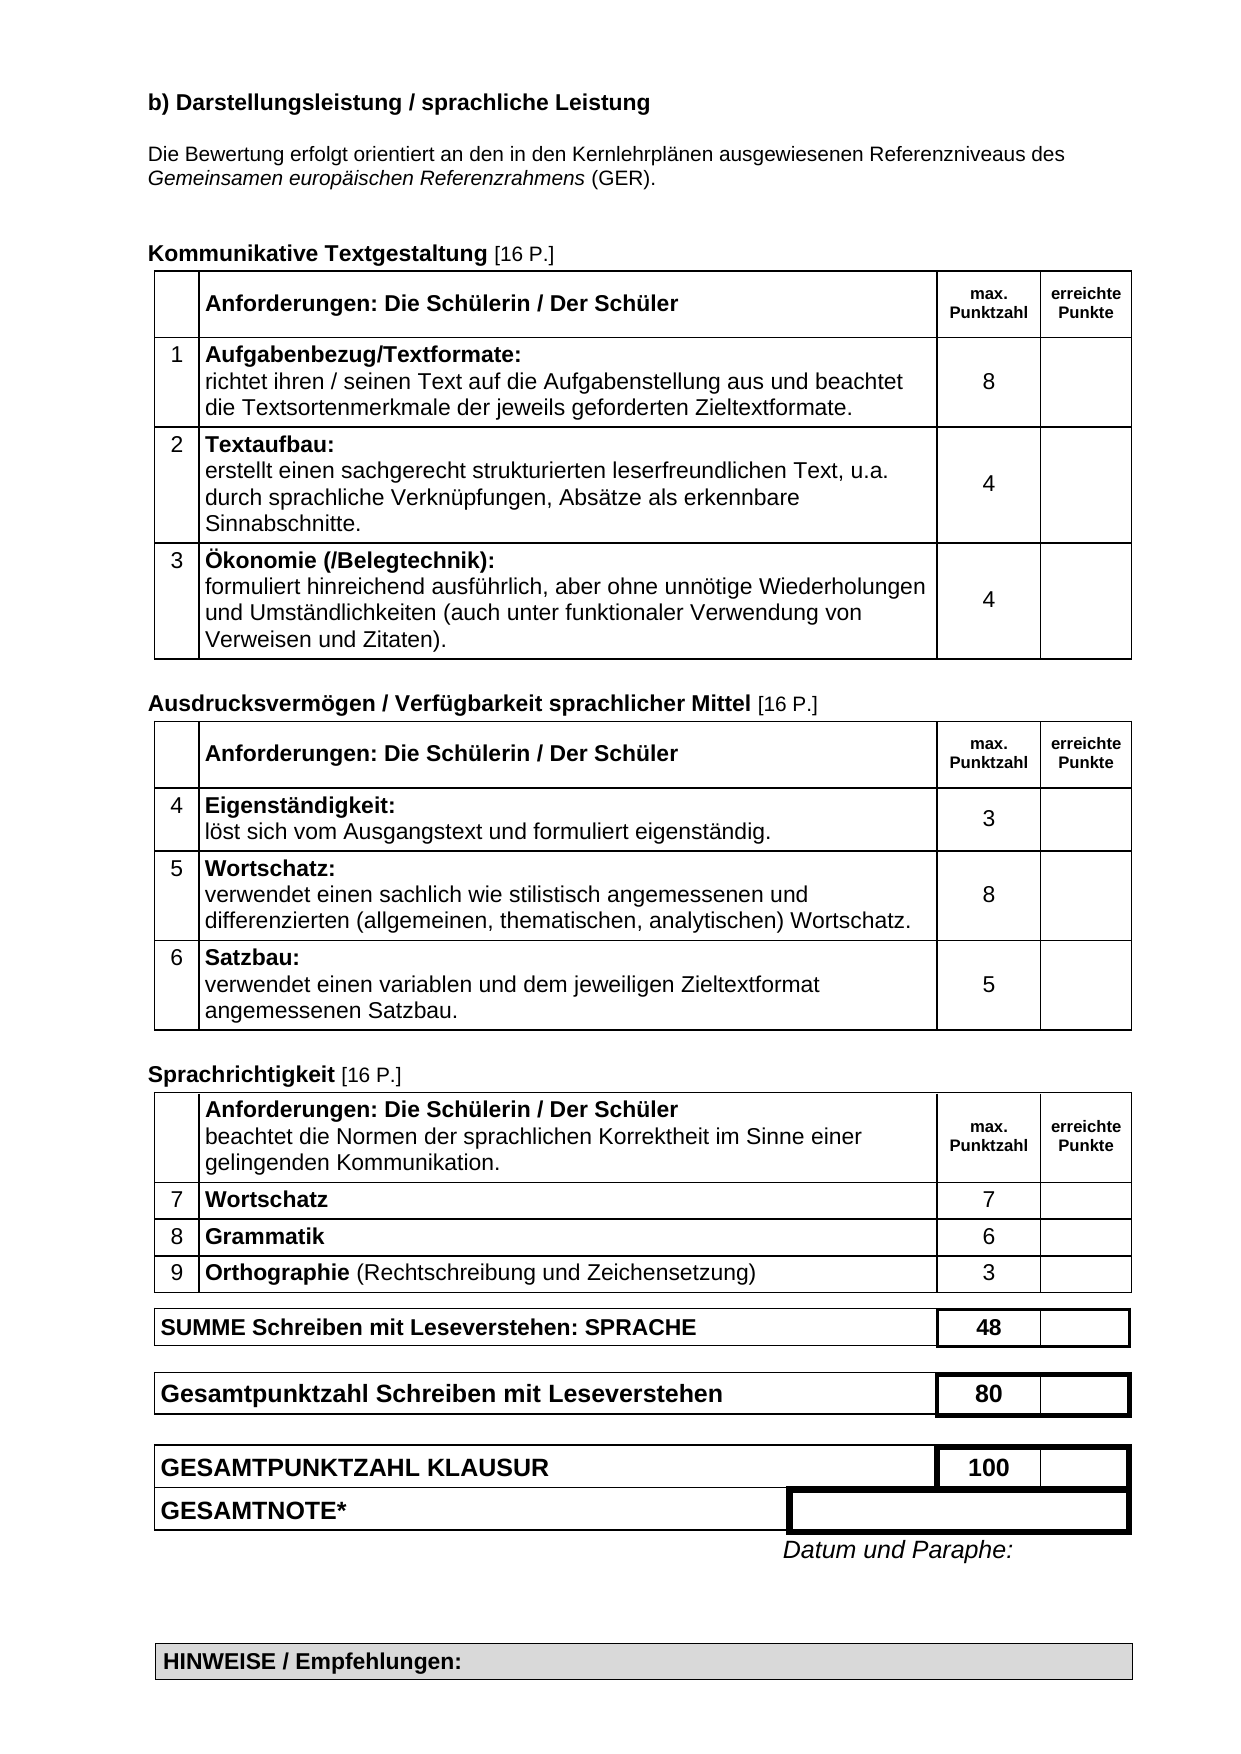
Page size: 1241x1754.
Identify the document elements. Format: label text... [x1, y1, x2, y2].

table_header erreichte Punkte [1041, 272, 1131, 337]
text Kommunikative Textgestaltung [16 P.] [148, 239, 1122, 266]
table_cell GESAMTNOTE* [155, 1488, 786, 1529]
table_cell [1041, 789, 1131, 850]
table_cell Orthographie (Rechtschreibung und Zeichensetzung) [200, 1257, 936, 1292]
table_header erreichte Punkte [1041, 1093, 1131, 1181]
table_cell 5 [938, 941, 1040, 1029]
table_cell Eigenständigkeit: löst sich vom Ausgangstext und formuliert eigenständig. [200, 789, 936, 850]
table_header Gesamtpunktzahl Klausur [155, 1446, 934, 1486]
table_cell 7 [155, 1183, 198, 1218]
table_header [1041, 1377, 1127, 1413]
table_cell [1041, 1183, 1131, 1218]
table_cell [1041, 428, 1131, 542]
table_header [155, 272, 198, 337]
table_header Anforderungen: Die Schülerin / Der Schüler [200, 272, 936, 337]
table_cell 4 [938, 544, 1040, 658]
table_cell 6 [155, 941, 198, 1029]
table_header max. Punktzahl [938, 722, 1040, 787]
table_cell [1041, 941, 1131, 1029]
text Ausdrucksvermögen / Verfügbarkeit sprachlicher Mittel [16 P.] [148, 690, 1122, 716]
table_cell 4 [155, 789, 198, 850]
table_header [155, 722, 198, 787]
table_header 80 [939, 1377, 1040, 1413]
table_cell [1041, 544, 1131, 658]
table_cell 8 [938, 852, 1040, 940]
table_header Gesamtpunktzahl Schreiben mit Leseverstehen [155, 1373, 935, 1413]
text b) Darstellungsleistung / sprachliche Leistung [148, 89, 1122, 115]
table_cell [1041, 1220, 1131, 1255]
table_cell 7 [938, 1183, 1040, 1218]
table_cell 3 [155, 544, 198, 658]
table_header max. Punktzahl [938, 1093, 1040, 1181]
table_cell Wortschatz: verwendet einen sachlich wie stilistisch angemessenen und differenzierten (allgemeinen, thematischen, analytischen) Wortschatz. [200, 852, 936, 940]
text Sprachrichtigkeit [16 P.] [148, 1061, 1122, 1088]
table_cell Grammatik [200, 1220, 936, 1255]
table_cell Textaufbau: erstellt einen sachgerecht strukturierten leserfreundlichen Text, u.a. durch sprachliche Verknüpfungen, Absätze als erkennbare Sinnabschnitte. [200, 428, 936, 542]
table_cell 4 [938, 428, 1040, 542]
table_header Anforderungen: Die Schülerin / Der Schüler beachtet die Normen der sprachlichen Korrektheit im Sinne einer gelingenden Kommunikation. [200, 1093, 937, 1181]
table_cell 3 [938, 789, 1040, 850]
table_header [1041, 1311, 1128, 1345]
table_header 100 [940, 1450, 1040, 1486]
table_header [1041, 1450, 1126, 1486]
text Die Bewertung erfolgt orientiert an den in den Kernlehrplänen ausgewiesenen Referenzniveaus des Gemeinsamen europäischen Referenzrahmens (GER). [148, 141, 1122, 189]
table_header SUMME Schreiben mit Leseverstehen: SPRACHE [155, 1309, 936, 1345]
table_cell Aufgabenbezug/Textformate: richtet ihren / seinen Text auf die Aufgabenstellung aus und beachtet die Textsortenmerkmale der jeweils geforderten Zieltextformate. [200, 338, 936, 426]
table_cell 1 [155, 338, 198, 426]
table_header erreichte Punkte [1041, 722, 1131, 787]
table_cell 6 [938, 1220, 1040, 1255]
table_header HINWEISE / Empfehlungen: [156, 1644, 1132, 1679]
table_header 48 [939, 1311, 1040, 1345]
table_header max. Punktzahl [938, 272, 1040, 337]
table_cell Ökonomie (/Belegtechnik): formuliert hinreichend ausführlich, aber ohne unnötige Wiederholungen und Umständlichkeiten (auch unter funktionaler Verwendung von Verweisen und Zitaten). [200, 544, 936, 658]
table_cell [793, 1493, 1126, 1529]
table_cell Wortschatz [200, 1183, 936, 1218]
table_cell 5 [155, 852, 198, 940]
text Datum und Paraphe: [783, 1535, 1122, 1564]
table_cell [1041, 1257, 1131, 1292]
table_cell 3 [938, 1257, 1040, 1292]
table_cell [1041, 852, 1131, 940]
table_header [155, 1093, 199, 1181]
table_cell [1041, 338, 1131, 426]
table_cell 2 [155, 428, 198, 542]
table_header Anforderungen: Die Schülerin / Der Schüler [200, 722, 936, 787]
table_cell 8 [938, 338, 1040, 426]
table_cell 8 [155, 1220, 198, 1255]
table_cell 9 [155, 1257, 198, 1292]
table_cell Satzbau: verwendet einen variablen und dem jeweiligen Zieltextformat angemessenen Satzbau. [200, 941, 936, 1029]
